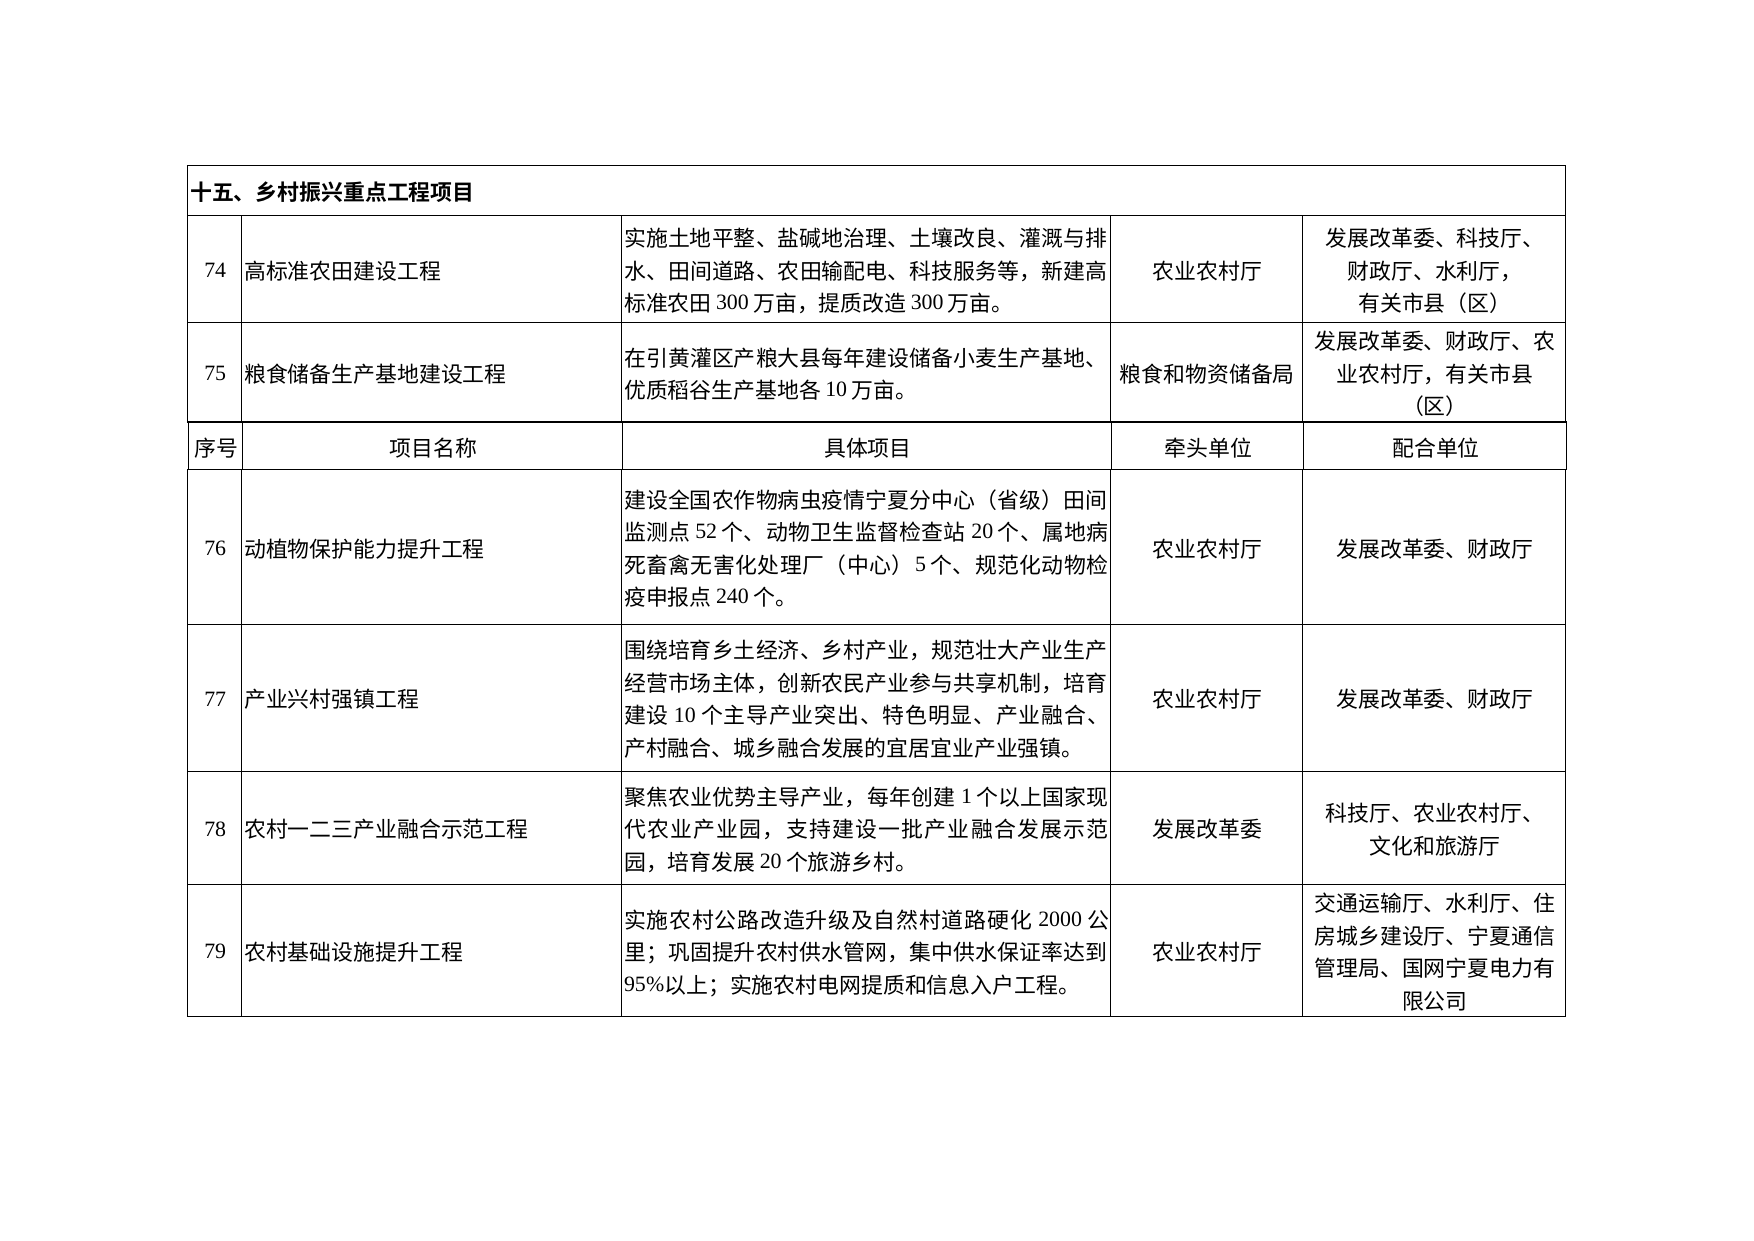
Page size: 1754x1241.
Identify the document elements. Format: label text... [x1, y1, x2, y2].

table_cell 牵头单位 [1112, 423, 1303, 469]
table_cell 发展改革委 [1111, 772, 1302, 884]
table_cell 配合单位 [1304, 423, 1566, 469]
table_cell 农业农村厅 [1111, 885, 1302, 1016]
table_cell 农业农村厅 [1111, 625, 1302, 771]
table_cell 粮食储备生产基地建设工程 [242, 323, 621, 421]
table_cell 发展改革委、财政厅 [1303, 625, 1565, 771]
table_cell 产业兴村强镇工程 [242, 625, 621, 771]
table_cell 具体项目 [623, 423, 1111, 469]
table_cell 项目名称 [243, 423, 622, 469]
table_cell 74 [188, 216, 241, 322]
table_cell 农业农村厅 [1111, 470, 1302, 623]
table_cell 交通运输厅、水利厅、住房城乡建设厅、宁夏通信管理局、国网宁夏电力有限公司 [1303, 885, 1565, 1016]
table_cell 79 [188, 885, 241, 1016]
table_cell 发展改革委、财政厅 [1303, 470, 1565, 623]
table_cell 围绕培育乡土经济、乡村产业，规范壮大产业生产经营市场主体，创新农民产业参与共享机制，培育建设10个主导产业突出、特色明显、产业融合、产村融合、城乡融合发展的宜居宜业产业强镇。 [622, 625, 1110, 771]
table_cell 高标准农田建设工程 [242, 216, 621, 322]
table_cell 十五、乡村振兴重点工程项目 [188, 166, 1565, 215]
table_cell 科技厅、农业农村厅、 文化和旅游厅 [1303, 772, 1565, 884]
table_cell 序号 [189, 423, 242, 469]
table_cell 建设全国农作物病虫疫情宁夏分中心（省级）田间监测点52个、动物卫生监督检查站20个、属地病死畜禽无害化处理厂（中心）5个、规范化动物检疫申报点240个。 [622, 470, 1110, 623]
table_cell 粮食和物资储备局 [1111, 323, 1302, 421]
table_cell 78 [188, 772, 241, 884]
table_cell 动植物保护能力提升工程 [242, 470, 621, 623]
table_cell 农村基础设施提升工程 [242, 885, 621, 1016]
table_cell 在引黄灌区产粮大县每年建设储备小麦生产基地、优质稻谷生产基地各10万亩。 [622, 323, 1110, 421]
table_cell 75 [188, 323, 241, 421]
table_cell 聚焦农业优势主导产业，每年创建1个以上国家现代农业产业园，支持建设一批产业融合发展示范园，培育发展20个旅游乡村。 [622, 772, 1110, 884]
table_cell 76 [188, 470, 241, 623]
table_cell 农村一二三产业融合示范工程 [242, 772, 621, 884]
table_cell 77 [188, 625, 241, 771]
table_cell 实施农村公路改造升级及自然村道路硬化2000公里；巩固提升农村供水管网，集中供水保证率达到95%以上；实施农村电网提质和信息入户工程。 [622, 885, 1110, 1016]
table_cell 发展改革委、科技厅、 财政厅、水利厅， 有关市县（区） [1303, 216, 1565, 322]
table_cell 农业农村厅 [1111, 216, 1302, 322]
table_cell 发展改革委、财政厅、农业农村厅，有关市县（区） [1303, 323, 1565, 421]
table_cell 实施土地平整、盐碱地治理、土壤改良、灌溉与排水、田间道路、农田输配电、科技服务等，新建高标准农田300万亩，提质改造300万亩。 [622, 216, 1110, 322]
